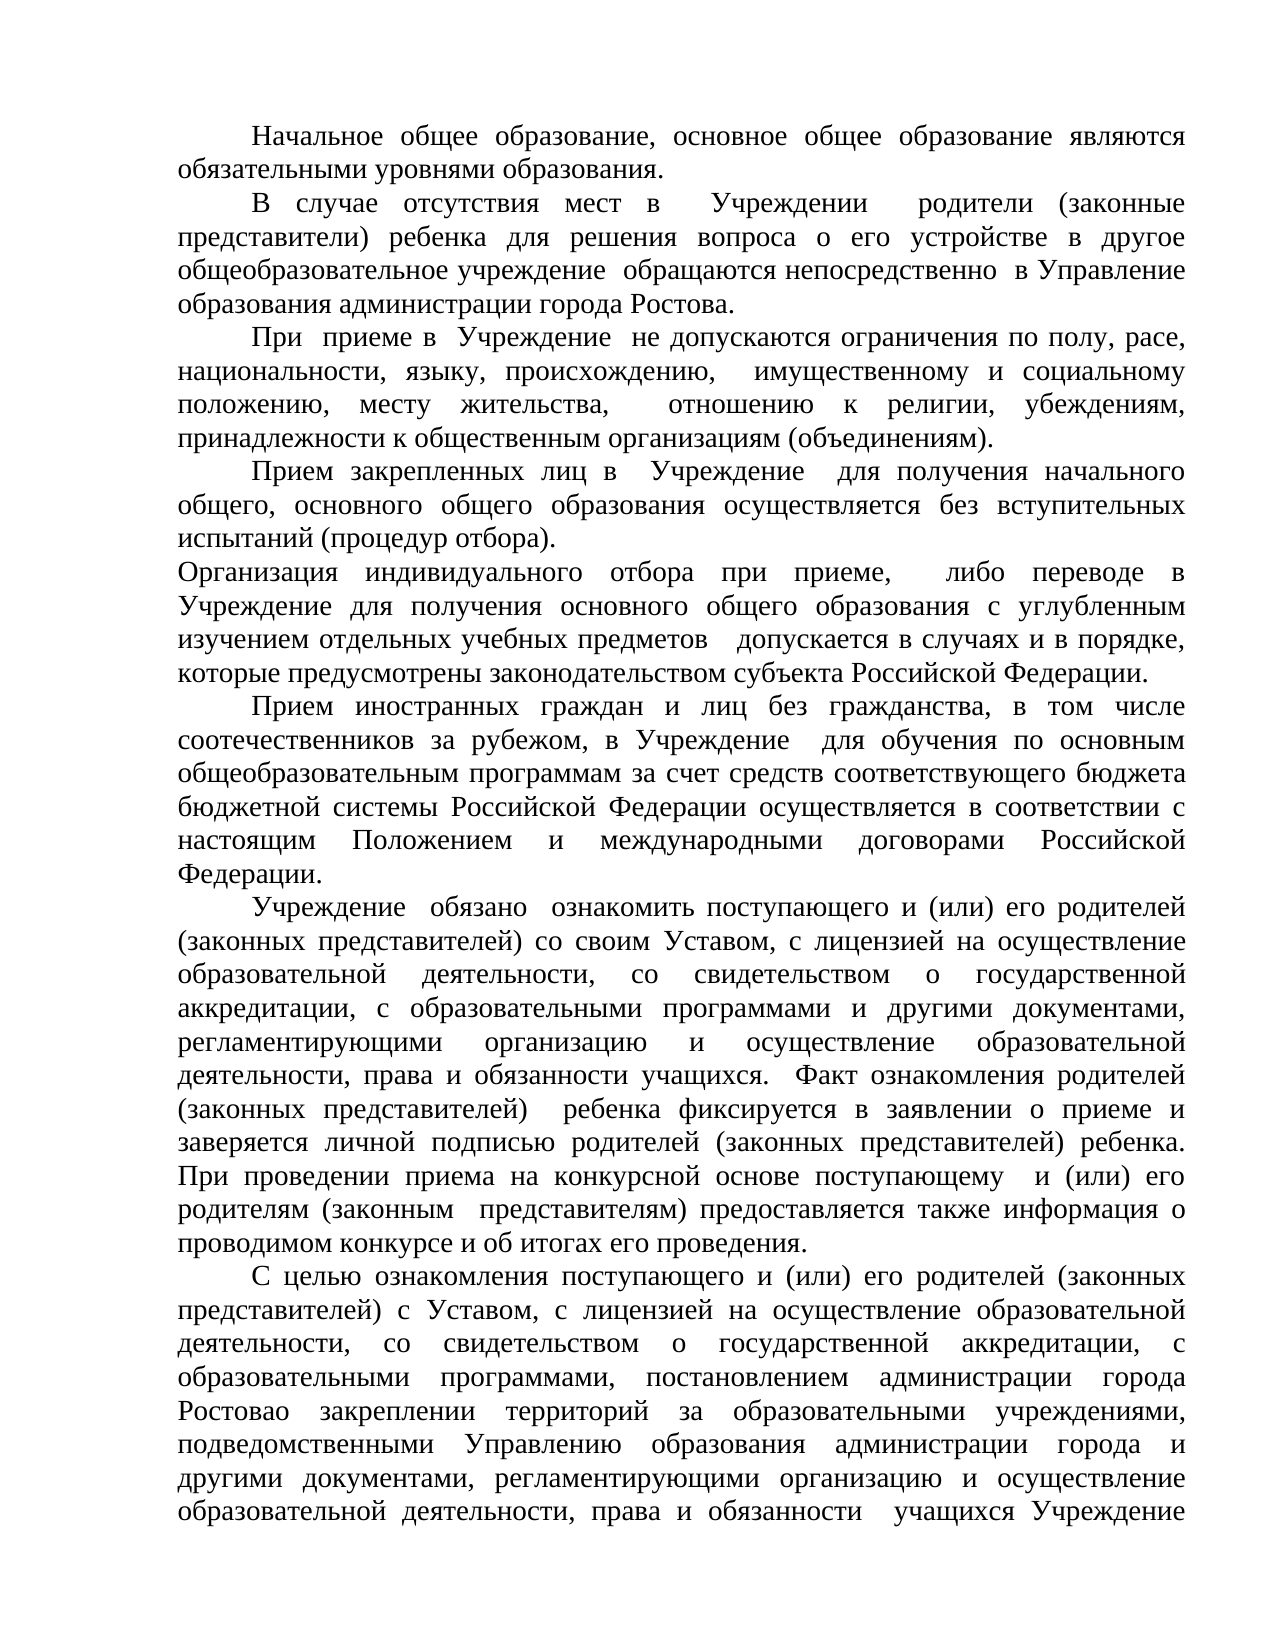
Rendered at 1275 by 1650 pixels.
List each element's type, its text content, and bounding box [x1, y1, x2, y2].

text Прием иностранных граждан и лиц без гражданства, в том числе соотечественников за рубежом, в Учреждение для обучения по основным общеобразовательным программам за счет средств соответствующего бюджета бюджетной системы Российской Федерации осуществляется в соответствии с настоящим Положением и международными договорами Российской Федерации. [177, 688, 1186, 889]
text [177, 1258, 1186, 1527]
text Прием закрепленных лиц в Учреждение для получения начального общего, основного общего образования осуществляется без вступительных испытаний (процедур отбора). [177, 453, 1186, 554]
text В случае отсутствия мест в Учреждении родители (законные представители) ребенка для решения вопроса о его устройстве в другое общеобразовательное учреждение обращаются непосредственно в Управление образования администрации города Ростова. [177, 185, 1186, 319]
text Учреждение обязано ознакомить поступающего и (или) его родителей (законных представителей) со своим Уставом, с лицензией на осуществление образовательной деятельности, со свидетельством о государственной аккредитации, с образовательными программами и другими документами, регламентирующими организацию и осуществление образовательной деятельности, права и обязанности учащихся. Факт ознакомления родителей (законных представителей) ребенка фиксируется в заявлении о приеме и заверяется личной подписью родителей (законных представителей) ребенка. При проведении приема на конкурсной основе поступающему и (или) его родителям (законным представителям) предоставляется также информация о проводимом конкурсе и об итогах его проведения. [177, 889, 1186, 1258]
text Начальное общее образование, основное общее образование являются обязательными уровнями образования. [177, 118, 1186, 185]
text При приеме в Учреждение не допускаются ограничения по полу, расе, национальности, языку, происхождению, имущественному и социальному положению, месту жительства, отношению к религии, убеждениям, принадлежности к общественным организациям (объединениям). [177, 319, 1186, 453]
text Организация индивидуального отбора при приеме, либо переводе в Учреждение для получения основного общего образования с углубленным изучением отдельных учебных предметов допускается в случаях и в порядке, которые предусмотрены законодательством субъекта Российской Федерации. [177, 554, 1186, 688]
